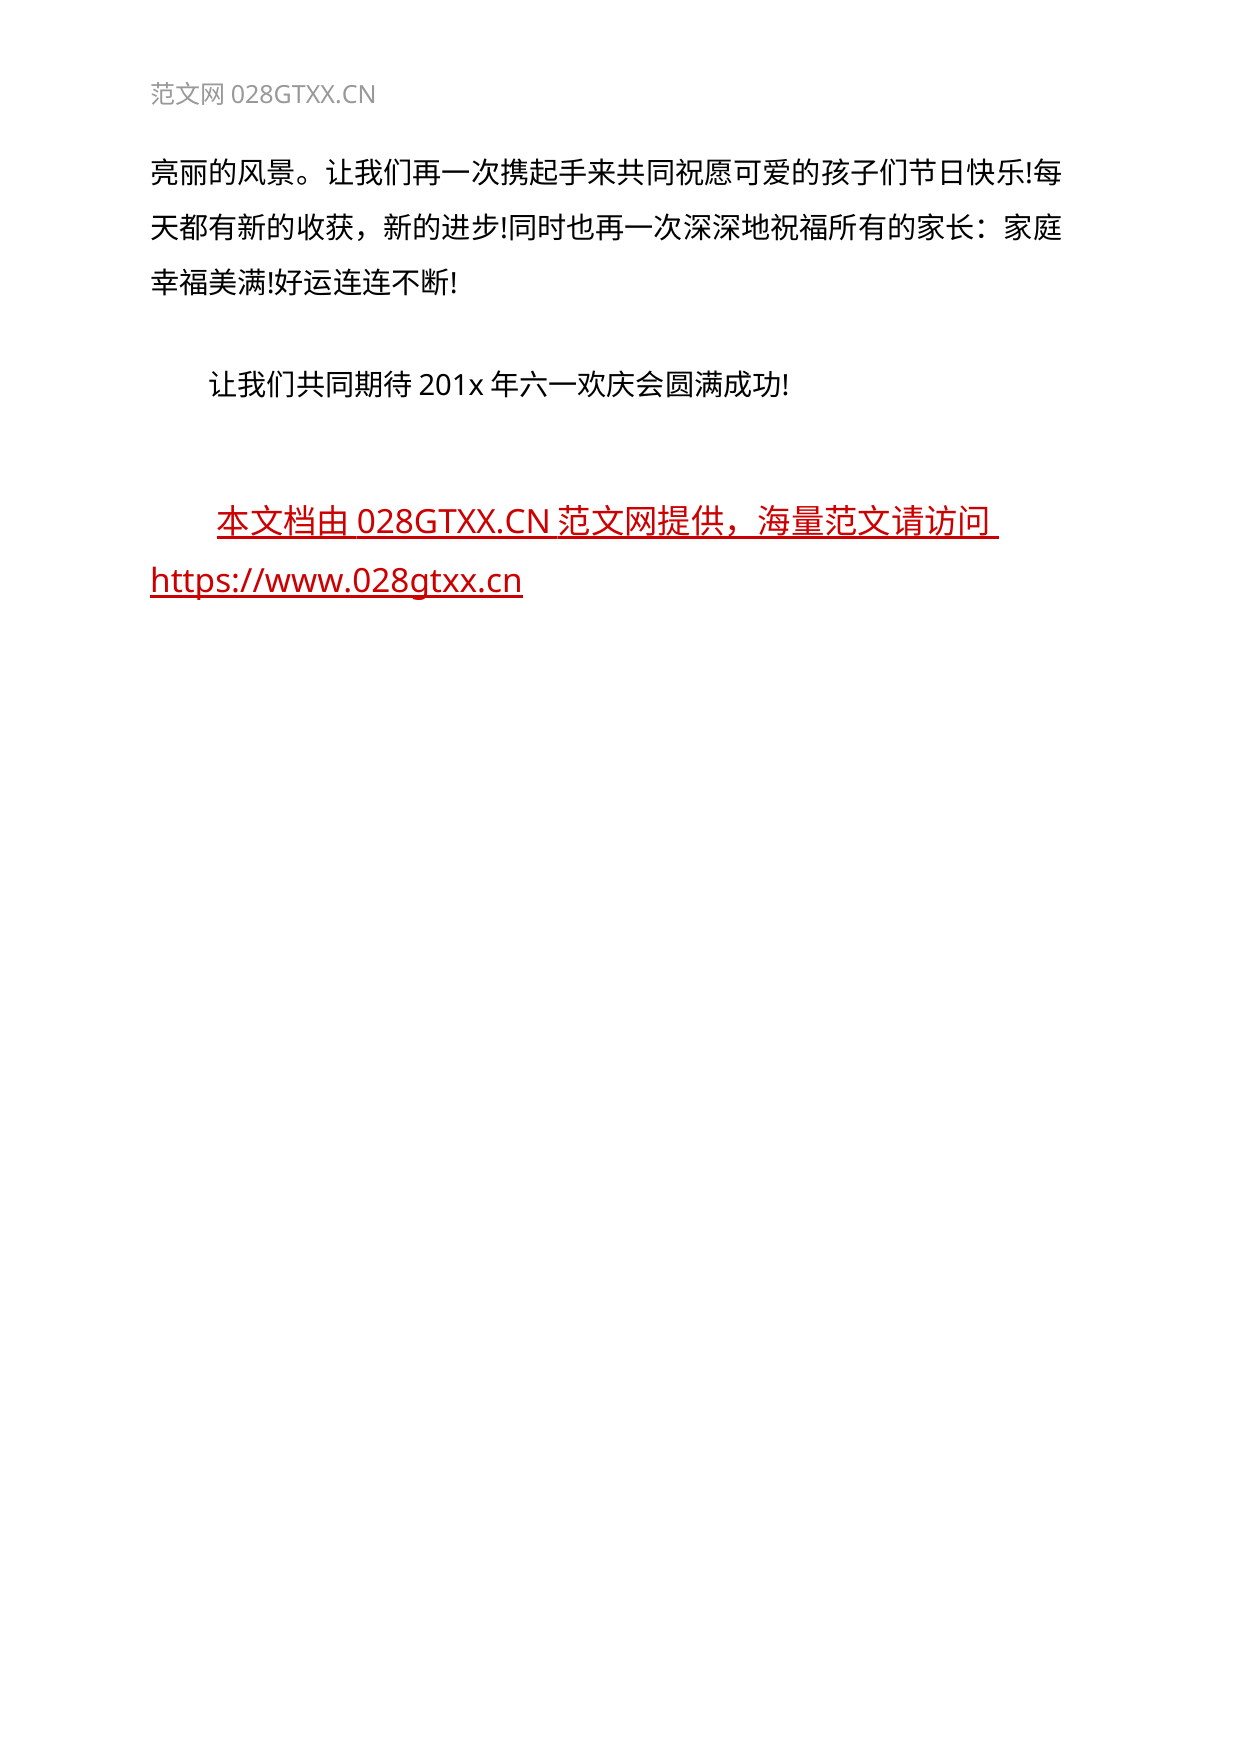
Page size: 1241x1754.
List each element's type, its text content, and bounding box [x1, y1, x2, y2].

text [150, 150, 1090, 302]
text 让我们共同期待201x年六一欢庆会圆满成功! [150, 362, 1090, 404]
text 本文档由028GTXX.CN范文网提供，海量范文请访问 https://www.028gtxx.cn [150, 495, 1090, 603]
